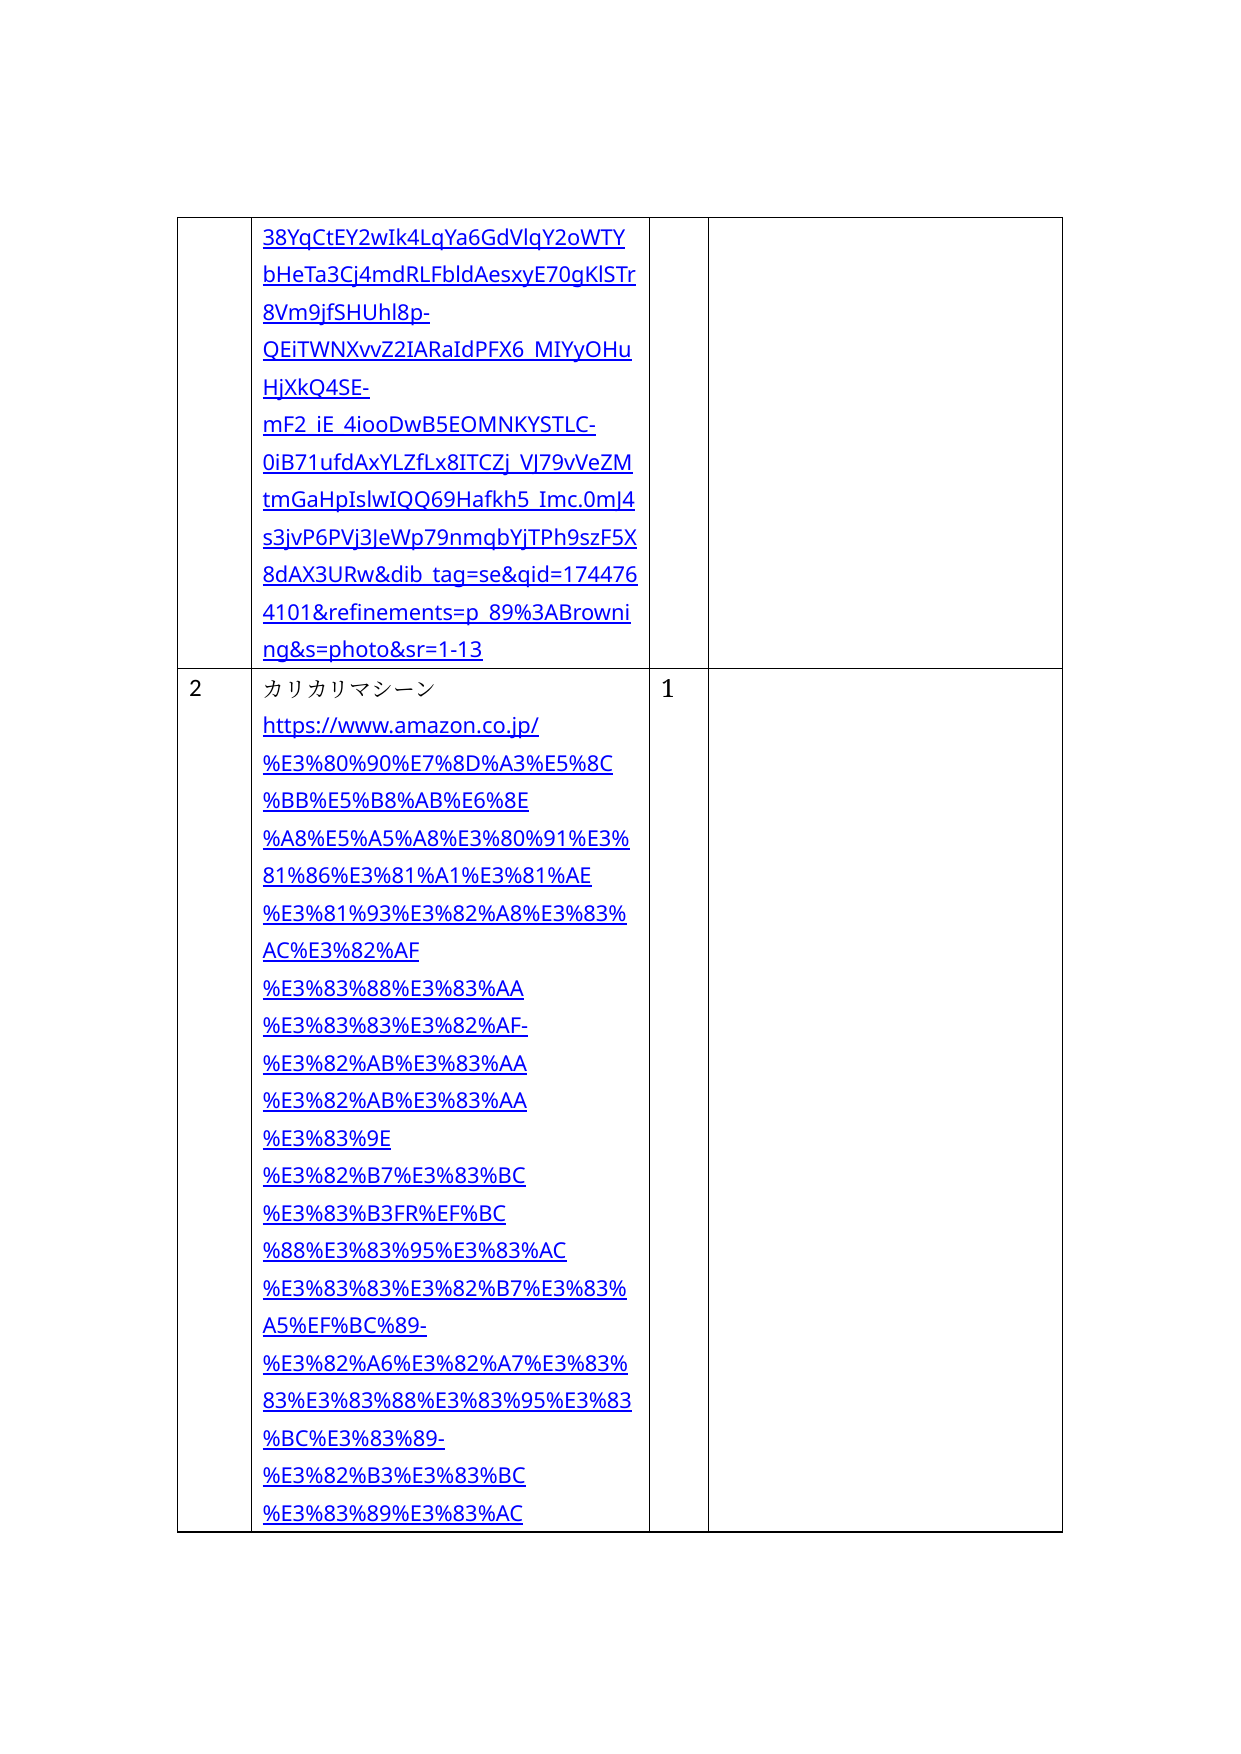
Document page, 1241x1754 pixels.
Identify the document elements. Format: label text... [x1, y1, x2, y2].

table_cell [252, 218, 649, 668]
table_cell 1 [650, 669, 708, 1531]
table_cell 2 [650, 218, 708, 668]
table_cell 2 [178, 669, 251, 1531]
table_cell [709, 218, 1062, 668]
table_cell [709, 669, 1062, 1531]
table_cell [252, 669, 649, 1531]
table_cell １ [178, 218, 251, 668]
